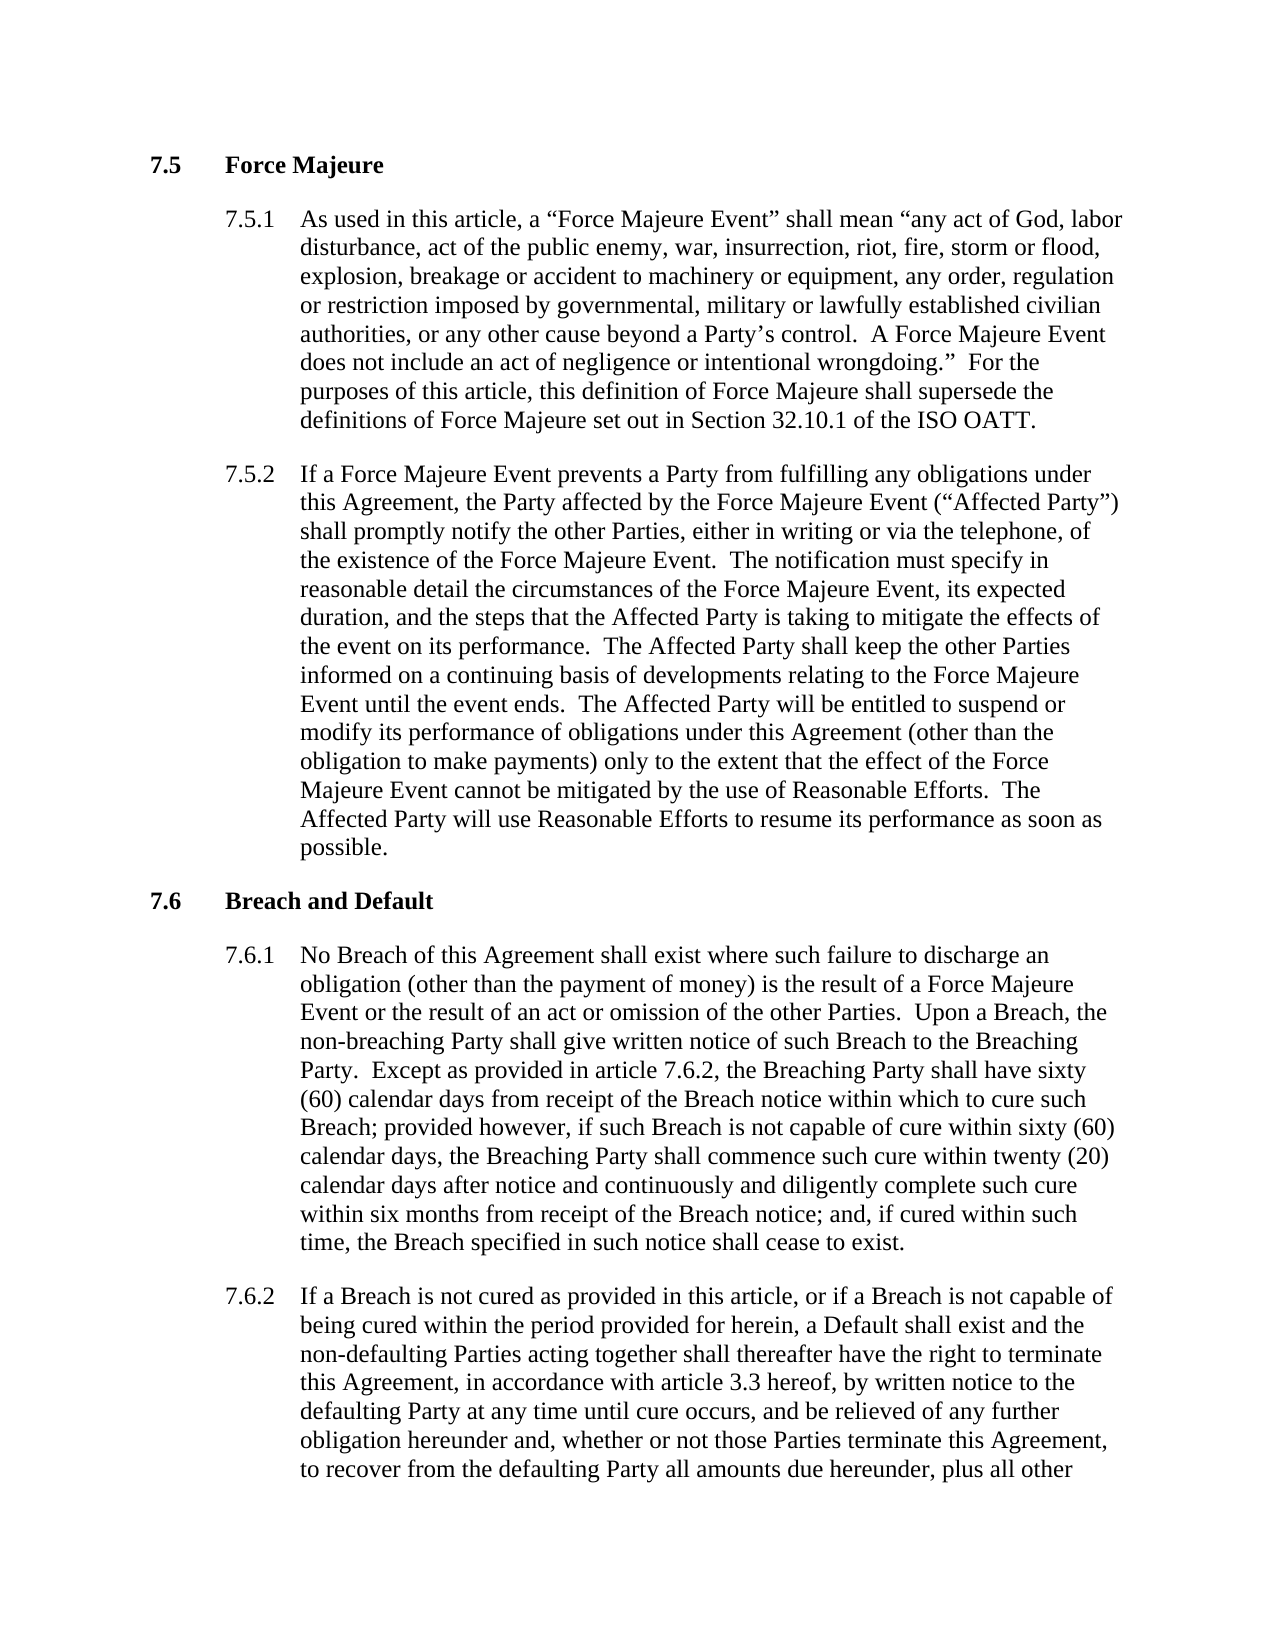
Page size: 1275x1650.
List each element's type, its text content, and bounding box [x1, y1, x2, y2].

text 7.6 Breach and Default [150, 886, 1059, 915]
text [225, 1281, 1125, 1482]
text 7.5.1 As used in this article, a “Force Majeure Event” shall mean “any act of God, labor disturbance, act of the public enemy, war, insurrection, riot, fire, storm or flood, explosion, breakage or accident to machinery or equipment, any order, regulation or restriction imposed by governmental, military or lawfully established civilian authorities, or any other cause beyond a Party’s control. A Force Majeure Event does not include an act of negligence or intentional wrongdoing.” For the purposes of this article, this definition of Force Majeure shall supersede the definitions of Force Majeure set out in Section 32.10.1 of the ISO OATT. [225, 204, 1125, 434]
text 7.5.2 If a Force Majeure Event prevents a Party from fulfilling any obligations under this Agreement, the Party affected by the Force Majeure Event (“Affected Party”) shall promptly notify the other Parties, either in writing or via the telephone, of the existence of the Force Majeure Event. The notification must specify in reasonable detail the circumstances of the Force Majeure Event, its expected duration, and the steps that the Affected Party is taking to mitigate the effects of the event on its performance. The Affected Party shall keep the other Parties informed on a continuing basis of developments relating to the Force Majeure Event until the event ends. The Affected Party will be entitled to suspend or modify its performance of obligations under this Agreement (other than the obligation to make payments) only to the extent that the effect of the Force Majeure Event cannot be mitigated by the use of Reasonable Efforts. The Affected Party will use Reasonable Efforts to resume its performance as soon as possible. [225, 459, 1125, 861]
text 7.5 Force Majeure [150, 150, 1059, 179]
text 7.6.1 No Breach of this Agreement shall exist where such failure to discharge an obligation (other than the payment of money) is the result of a Force Majeure Event or the result of an act or omission of the other Parties. Upon a Breach, the non-breaching Party shall give written notice of such Breach to the Breaching Party. Except as provided in article 7.6.2, the Breaching Party shall have sixty (60) calendar days from receipt of the Breach notice within which to cure such Breach; provided however, if such Breach is not capable of cure within sixty (60) calendar days, the Breaching Party shall commence such cure within twenty (20) calendar days after notice and continuously and diligently complete such cure within six months from receipt of the Breach notice; and, if cured within such time, the Breach specified in such notice shall cease to exist. [225, 940, 1125, 1256]
